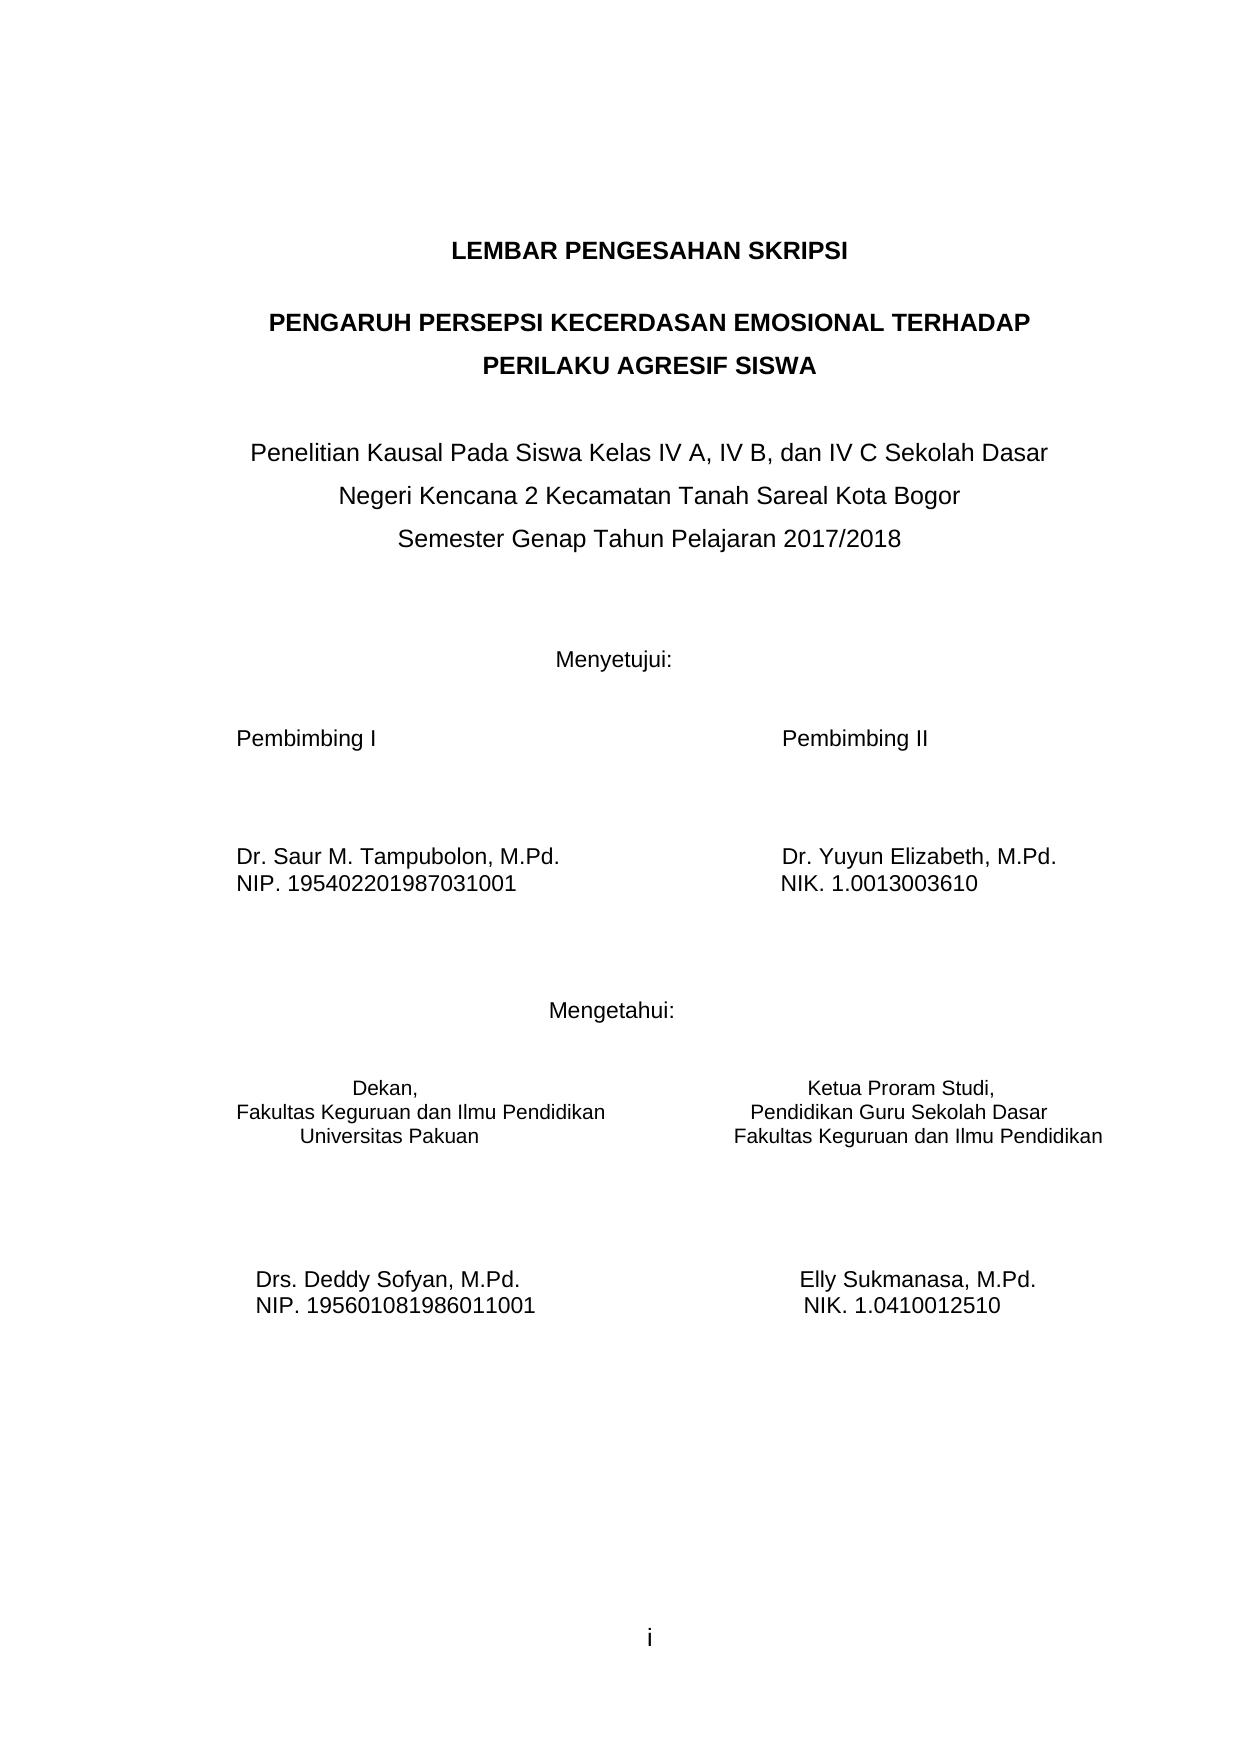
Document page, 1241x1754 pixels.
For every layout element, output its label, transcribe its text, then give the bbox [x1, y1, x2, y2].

text NIP. 195402201987031001 NIK. 1.0013003610 [236, 869, 1063, 896]
text Dekan, Ketua Proram Studi, Fakultas Keguruan dan Ilmu Pendidikan Pendidikan Guru Sekolah Dasar [236, 1076, 1063, 1123]
text Dr. Saur M. Tampubolon, M.Pd. Dr. Yuyun Elizabeth, M.Pd. [236, 843, 1063, 869]
text Penelitian Kausal Pada Siswa Kelas IV A, IV B, dan IV C Sekolah Dasar Negeri Kencana 2 Kecamatan Tanah Sareal Kota Bogor [236, 437, 1063, 509]
text Pembimbing I Pembimbing II [236, 725, 1063, 751]
text LEMBAR PENGESAHAN SKRIPSI [236, 236, 1063, 265]
text Mengetahui: [236, 997, 1063, 1023]
text Drs. Deddy Sofyan, M.Pd. Elly Sukmanasa, M.Pd. [236, 1266, 1063, 1292]
text PENGARUH PERSEPSI KECERDASAN EMOSIONAL TERHADAP PERILAKU AGRESIF SISWA [236, 308, 1063, 380]
text NIP. 195601081986011001 NIK. 1.0410012510 [236, 1292, 1063, 1318]
text Semester Genap Tahun Pelajaran 2017/2018 [236, 524, 1063, 552]
text Universitas Pakuan Fakultas Keguruan dan Ilmu Pendidikan [236, 1123, 1152, 1147]
text Menyetujui: [536, 646, 1063, 672]
